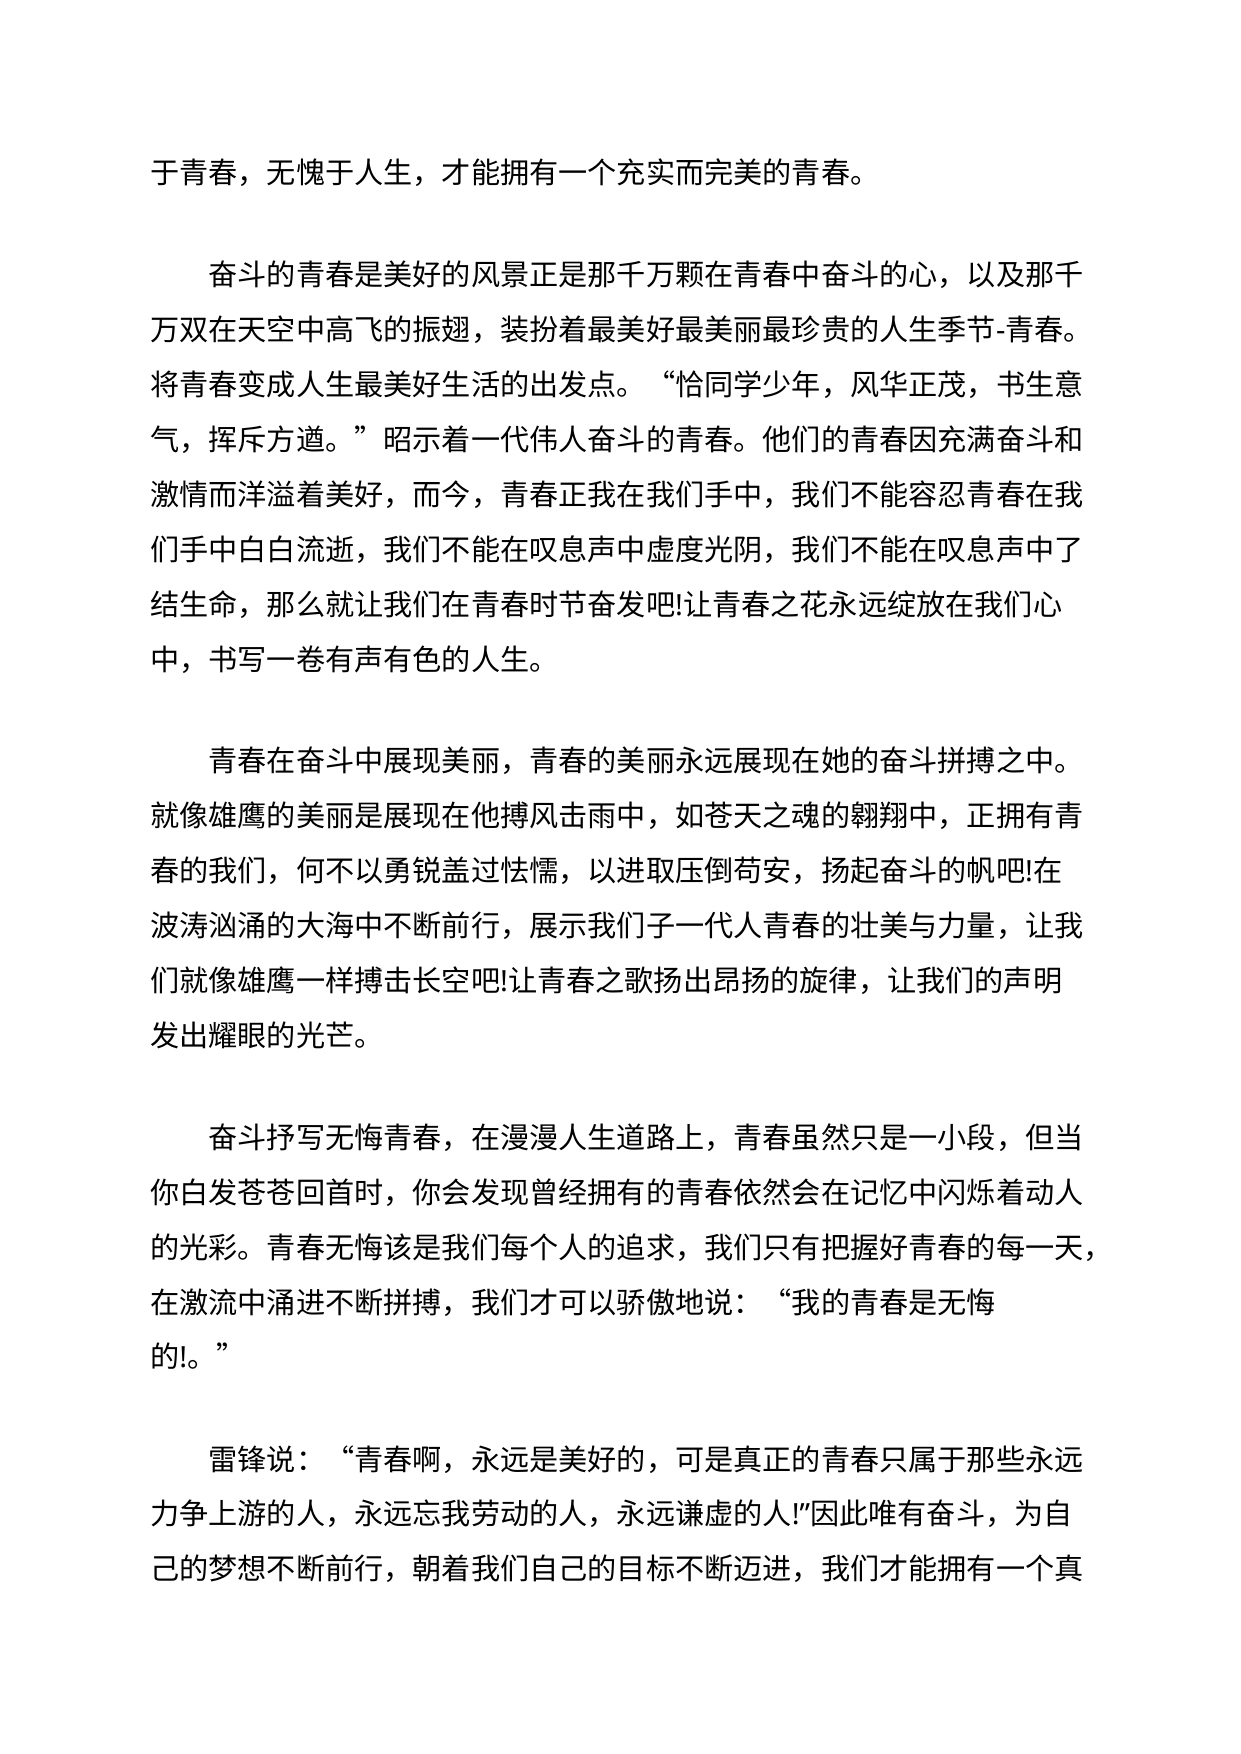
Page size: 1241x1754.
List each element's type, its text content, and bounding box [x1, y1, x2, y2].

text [150, 150, 1090, 192]
text 奋斗的青春是美好的风景正是那千万颗在青春中奋斗的心，以及那千万双在天空中高飞的振翅，装扮着最美好最美丽最珍贵的人生季节-青春。将青春变成人生最美好生活的出发点。“恰同学少年，风华正茂，书生意气，挥斥方遒。”昭示着一代伟人奋斗的青春。他们的青春因充满奋斗和激情而洋溢着美好，而今，青春正我在我们手中，我们不能容忍青春在我们手中白白流逝，我们不能在叹息声中虚度光阴，我们不能在叹息声中了结生命，那么就让我们在青春时节奋发吧!让青春之花永远绽放在我们心中，书写一卷有声有色的人生。 [150, 252, 1090, 678]
text 青春在奋斗中展现美丽，青春的美丽永远展现在她的奋斗拼搏之中。就像雄鹰的美丽是展现在他搏风击雨中，如苍天之魂的翱翔中，正拥有青春的我们，何不以勇锐盖过怯懦，以进取压倒苟安，扬起奋斗的帆吧!在波涛汹涌的大海中不断前行，展示我们子一代人青春的壮美与力量，让我们就像雄鹰一样搏击长空吧!让青春之歌扬出昂扬的旋律，让我们的声明发出耀眼的光芒。 [150, 738, 1090, 1055]
text 奋斗抒写无悔青春，在漫漫人生道路上，青春虽然只是一小段，但当你白发苍苍回首时，你会发现曾经拥有的青春依然会在记忆中闪烁着动人的光彩。青春无悔该是我们每个人的追求，我们只有把握好青春的每一天，在激流中涌进不断拼搏，我们才可以骄傲地说：“我的青春是无悔的!。” [150, 1114, 1090, 1376]
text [150, 1436, 1090, 1588]
